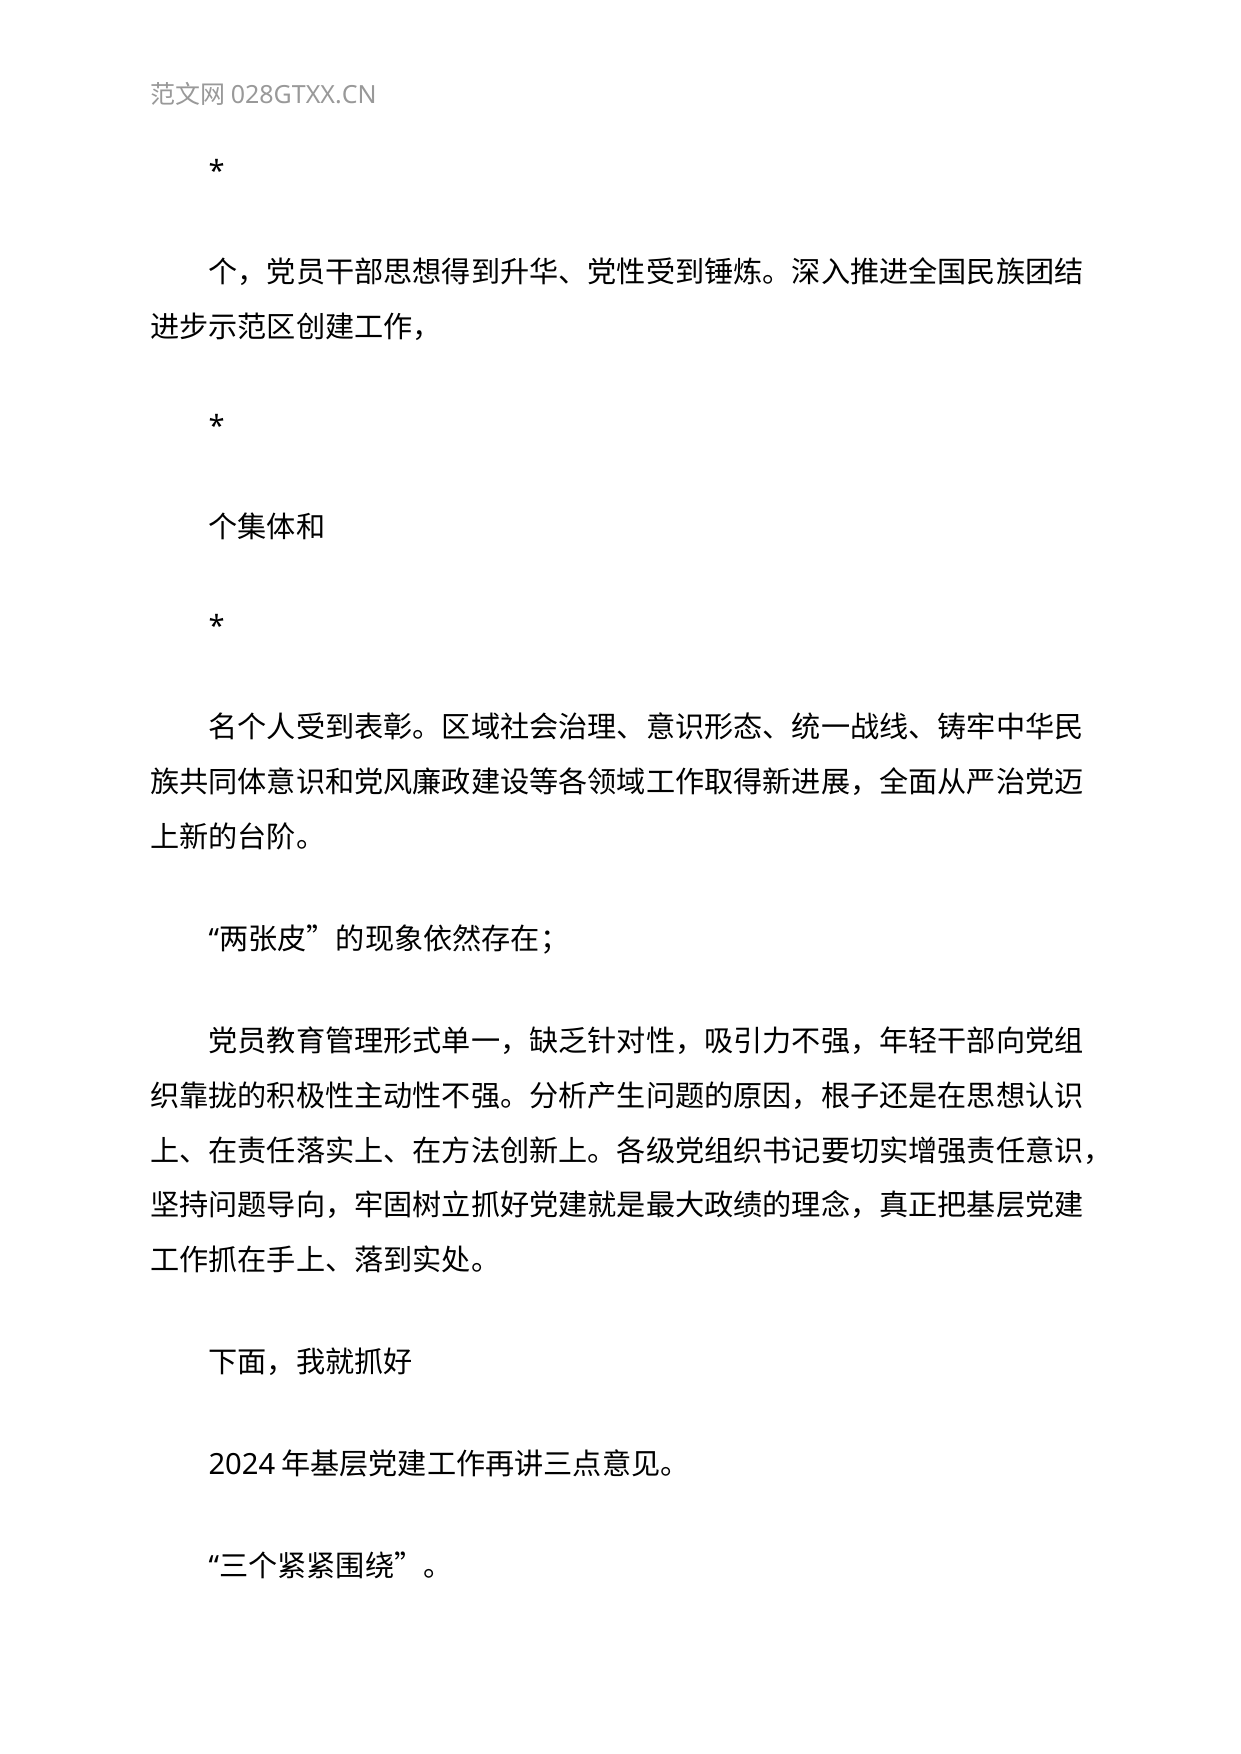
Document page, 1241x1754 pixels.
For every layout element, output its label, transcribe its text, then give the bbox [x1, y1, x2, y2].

text “两张皮”的现象依然存在； [150, 915, 1090, 958]
text 下面，我就抓好 [150, 1339, 1090, 1381]
text 个集体和 [150, 503, 1090, 546]
text “三个紧紧围绕”。 [150, 1542, 1090, 1585]
text 名个人受到表彰。区域社会治理、意识形态、统一战线、铸牢中华民族共同体意识和党风廉政建设等各领域工作取得新进展，全面从严治党迈上新的台阶。 [150, 704, 1090, 856]
text * [150, 605, 1090, 645]
text 个，党员干部思想得到升华、党性受到锤炼。深入推进全国民族团结进步示范区创建工作， [150, 248, 1090, 346]
text 党员教育管理形式单一，缺乏针对性，吸引力不强，年轻干部向党组织靠拢的积极性主动性不强。分析产生问题的原因，根子还是在思想认识上、在责任落实上、在方法创新上。各级党组织书记要切实增强责任意识，坚持问题导向，牢固树立抓好党建就是最大政绩的理念，真正把基层党建工作抓在手上、落到实处。 [150, 1017, 1090, 1279]
text 2024年基层党建工作再讲三点意见。 [150, 1440, 1090, 1483]
text * [150, 405, 1090, 445]
text * [150, 150, 1090, 190]
